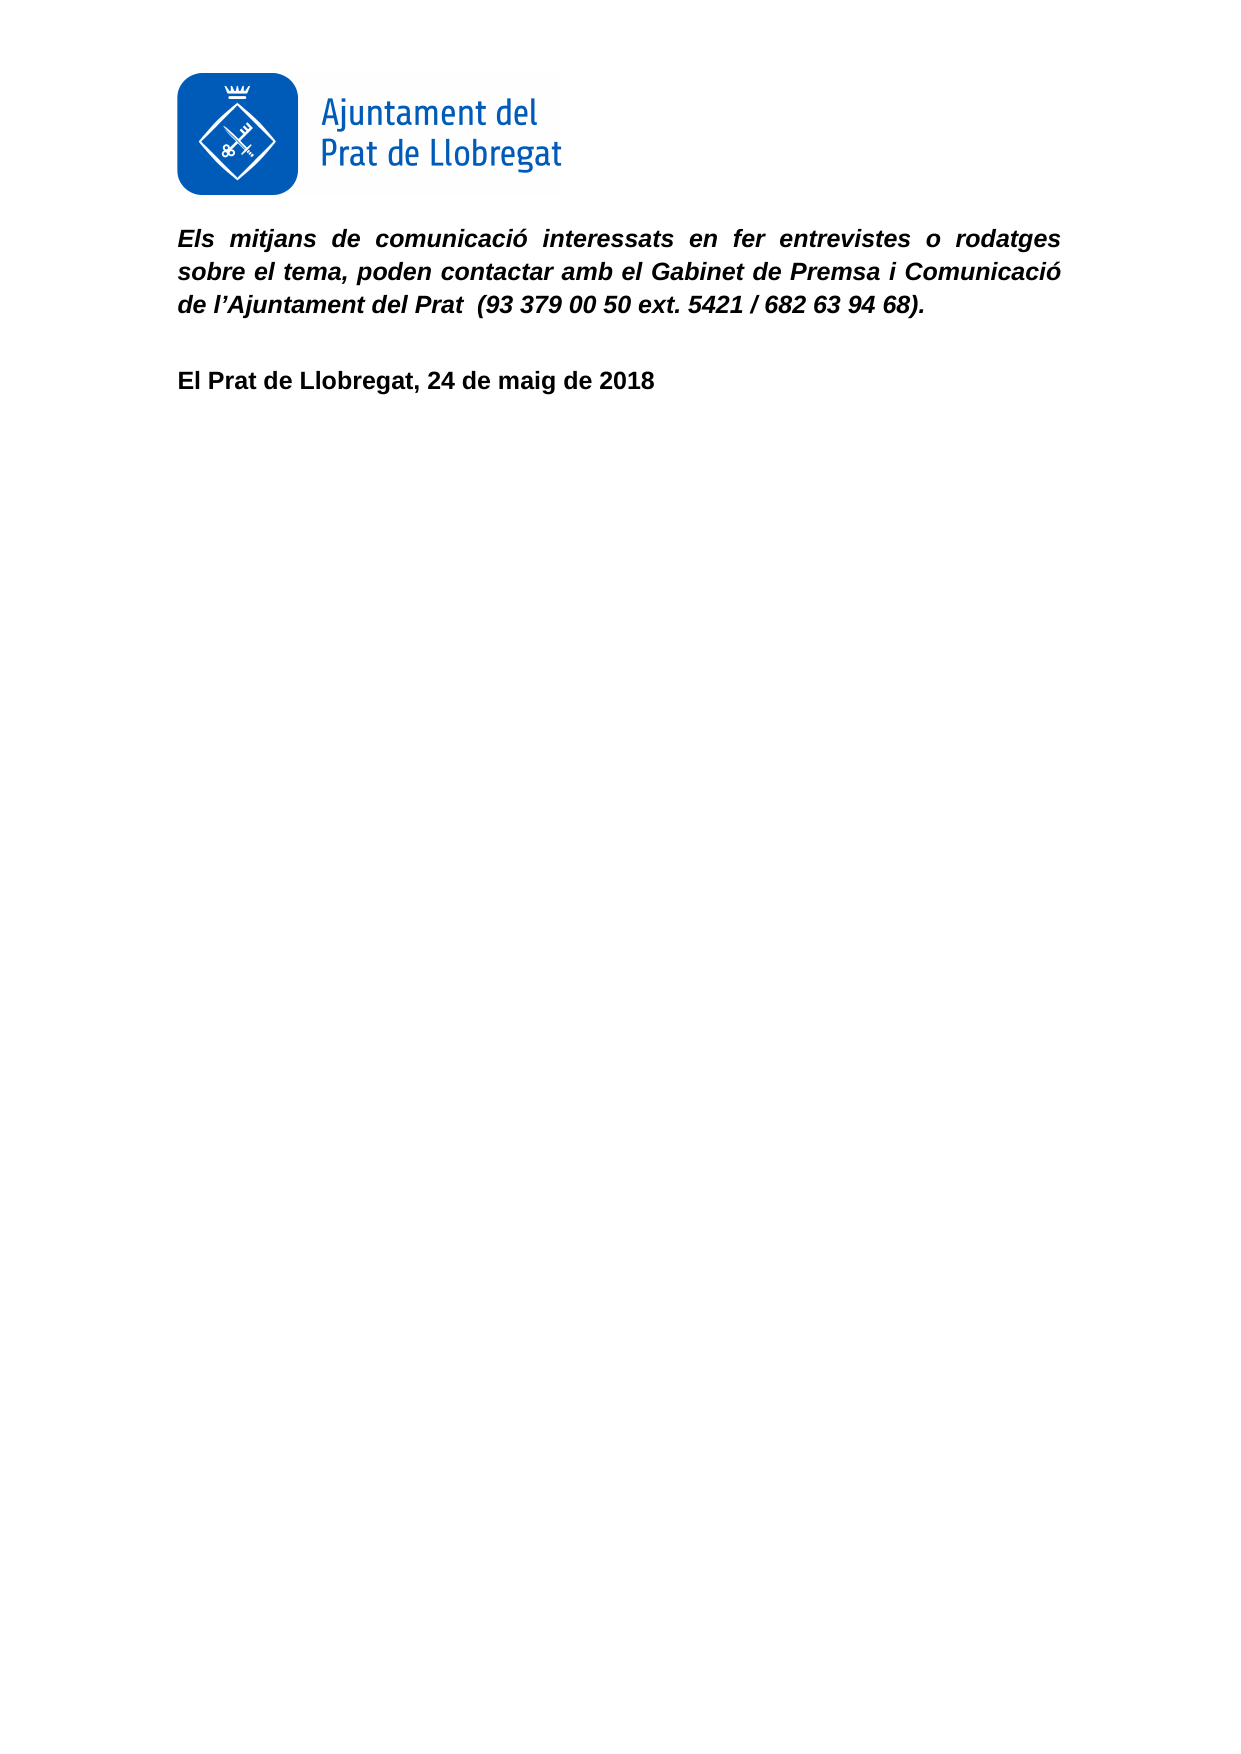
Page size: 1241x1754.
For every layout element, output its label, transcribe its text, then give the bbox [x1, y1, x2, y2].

picture [177, 73, 562, 195]
text El Prat de Llobregat, 24 de maig de 2018 [177, 366, 1063, 394]
text Els mitjans de comunicació interessats en fer entrevistes o rodatges sobre el tema, poden contactar amb el Gabinet de Premsa i Comunicació de l’Ajuntament del Prat (93 379 00 50 ext. 5421 / 682 63 94 68). [177, 223, 1063, 318]
